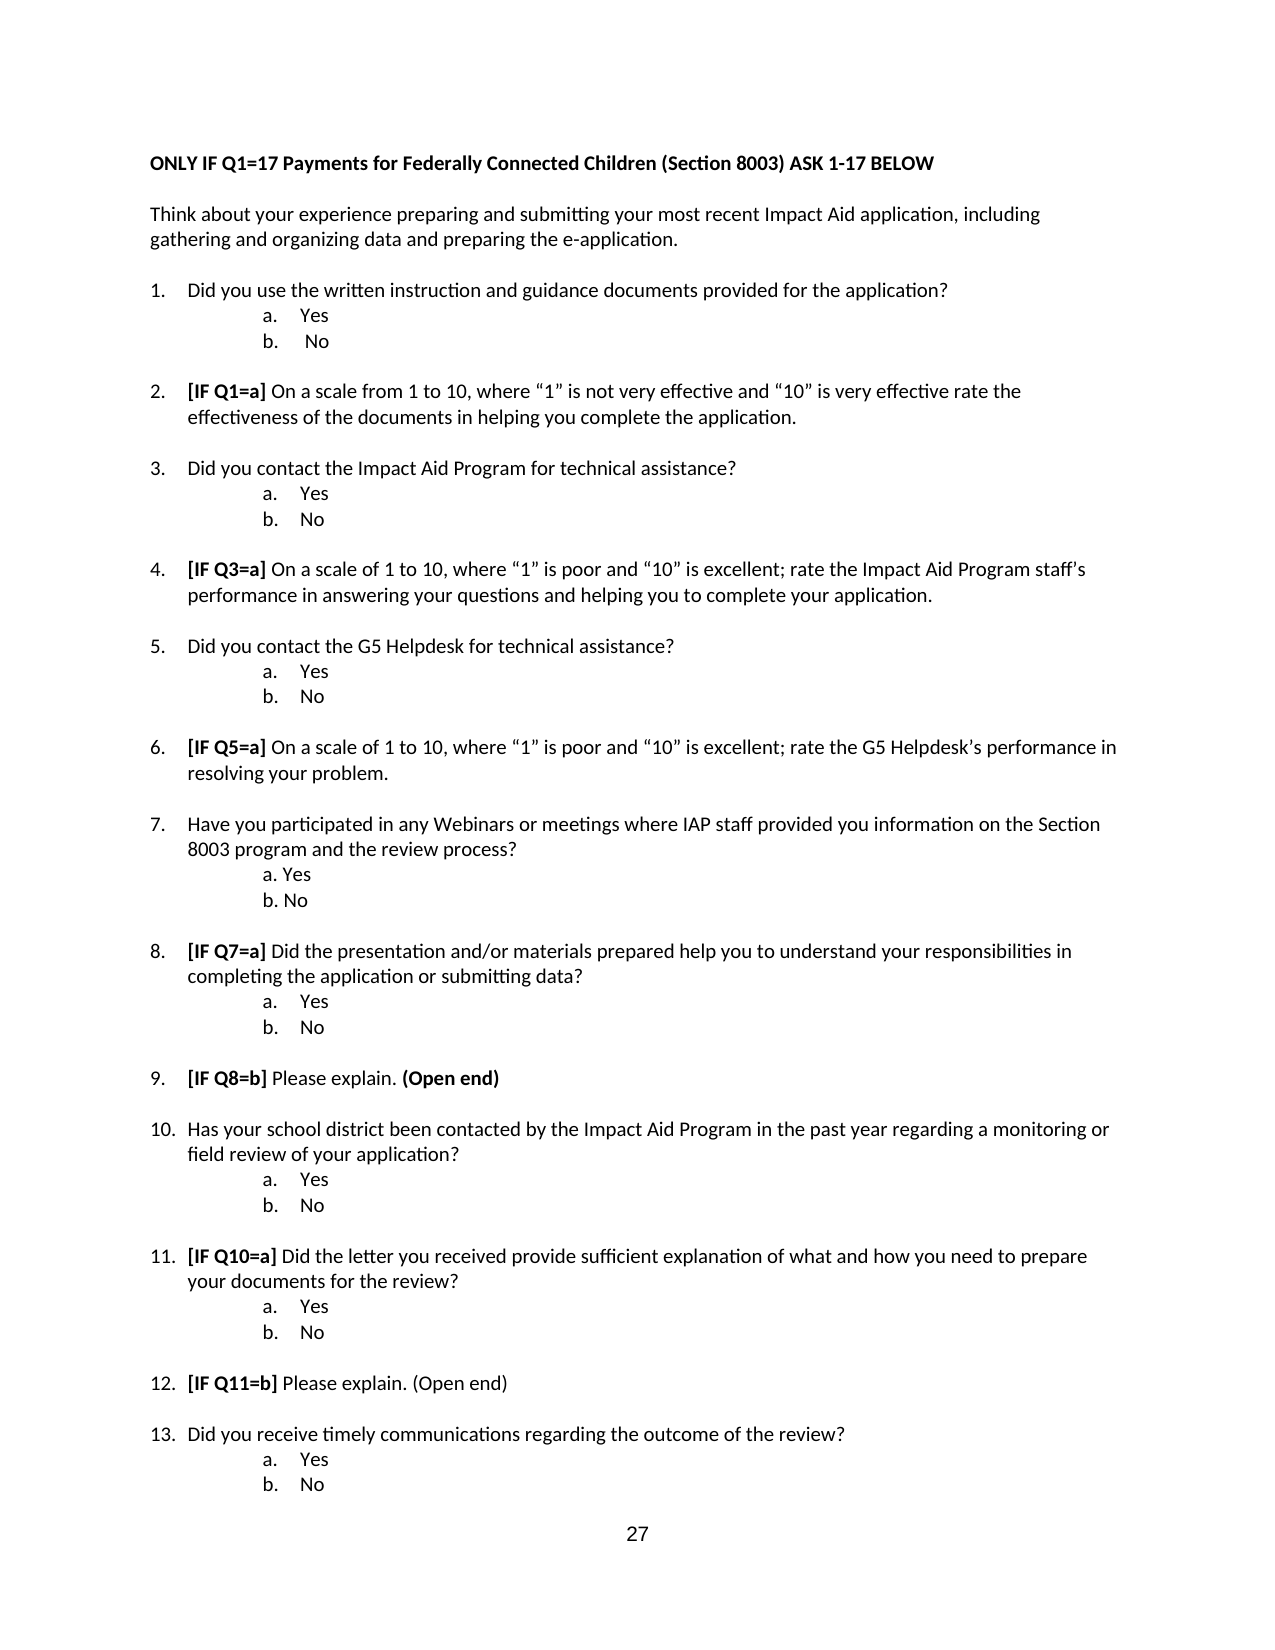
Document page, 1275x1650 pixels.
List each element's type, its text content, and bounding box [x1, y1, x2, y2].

list Did you receive timely communications regarding the outcome of the review? [150, 1421, 1125, 1446]
list Yes [262, 1294, 1125, 1319]
text 5. Did you contact the G5 Helpdesk for technical assistance? [150, 633, 1125, 658]
list [IF Q11=b] Please explain. (Open end) [150, 1370, 1125, 1395]
list No [262, 1192, 1125, 1217]
text Think about your experience preparing and submitting your most recent Impact Aid application, including gathering and organizing data and preparing the e-application. [150, 201, 1125, 252]
list Yes [262, 302, 1125, 328]
list Did you use the written instruction and guidance documents provided for the application? [150, 277, 1125, 302]
list Has your school district been contacted by the Impact Aid Program in the past year regarding a monitoring or field review of your application? [150, 1116, 1125, 1167]
text ONLY IF Q1=17 Payments for Federally Connected Children (Section 8003) ASK 1-17 BELOW [150, 150, 1125, 175]
list No [262, 1472, 1125, 1497]
list No [262, 506, 1125, 531]
list Yes [262, 1446, 1125, 1472]
list [IF Q10=a] Did the letter you received provide sufficient explanation of what and how you need to prepare your documents for the review? [150, 1243, 1125, 1294]
list Did you contact the Impact Aid Program for technical assistance? [150, 455, 1125, 480]
list Yes [262, 480, 1125, 506]
list Yes [262, 658, 1125, 684]
list No [262, 684, 1125, 709]
list [IF Q1=a] On a scale from 1 to 10, where “1” is not very effective and “10” is very effective rate the effectiveness of the documents in helping you complete the application. [150, 379, 1125, 429]
text 4. [IF Q3=a] On a scale of 1 to 10, where “1” is poor and “10” is excellent; rate the Impact Aid Program staff’s performance in answering your questions and helping you to complete your application. [150, 557, 1125, 607]
text 6. [IF Q5=a] On a scale of 1 to 10, where “1” is poor and “10” is excellent; rate the G5 Helpdesk’s performance in resolving your problem. [150, 734, 1125, 785]
list [IF Q7=a] Did the presentation and/or materials prepared help you to understand your responsibilities in completing the application or submitting data? [150, 938, 1125, 989]
text b. No [210, 887, 1125, 912]
list Yes [262, 1167, 1125, 1192]
text 7. Have you participated in any Webinars or meetings where IAP staff provided you information on the Section 8003 program and the review process? [150, 811, 1125, 862]
text a. Yes [210, 862, 1125, 887]
list No [262, 1319, 1125, 1344]
list Yes [262, 989, 1125, 1014]
list [IF Q8=b] Please explain. (Open end) [150, 1065, 1125, 1090]
list No [262, 328, 1125, 353]
list No [262, 1014, 1125, 1039]
